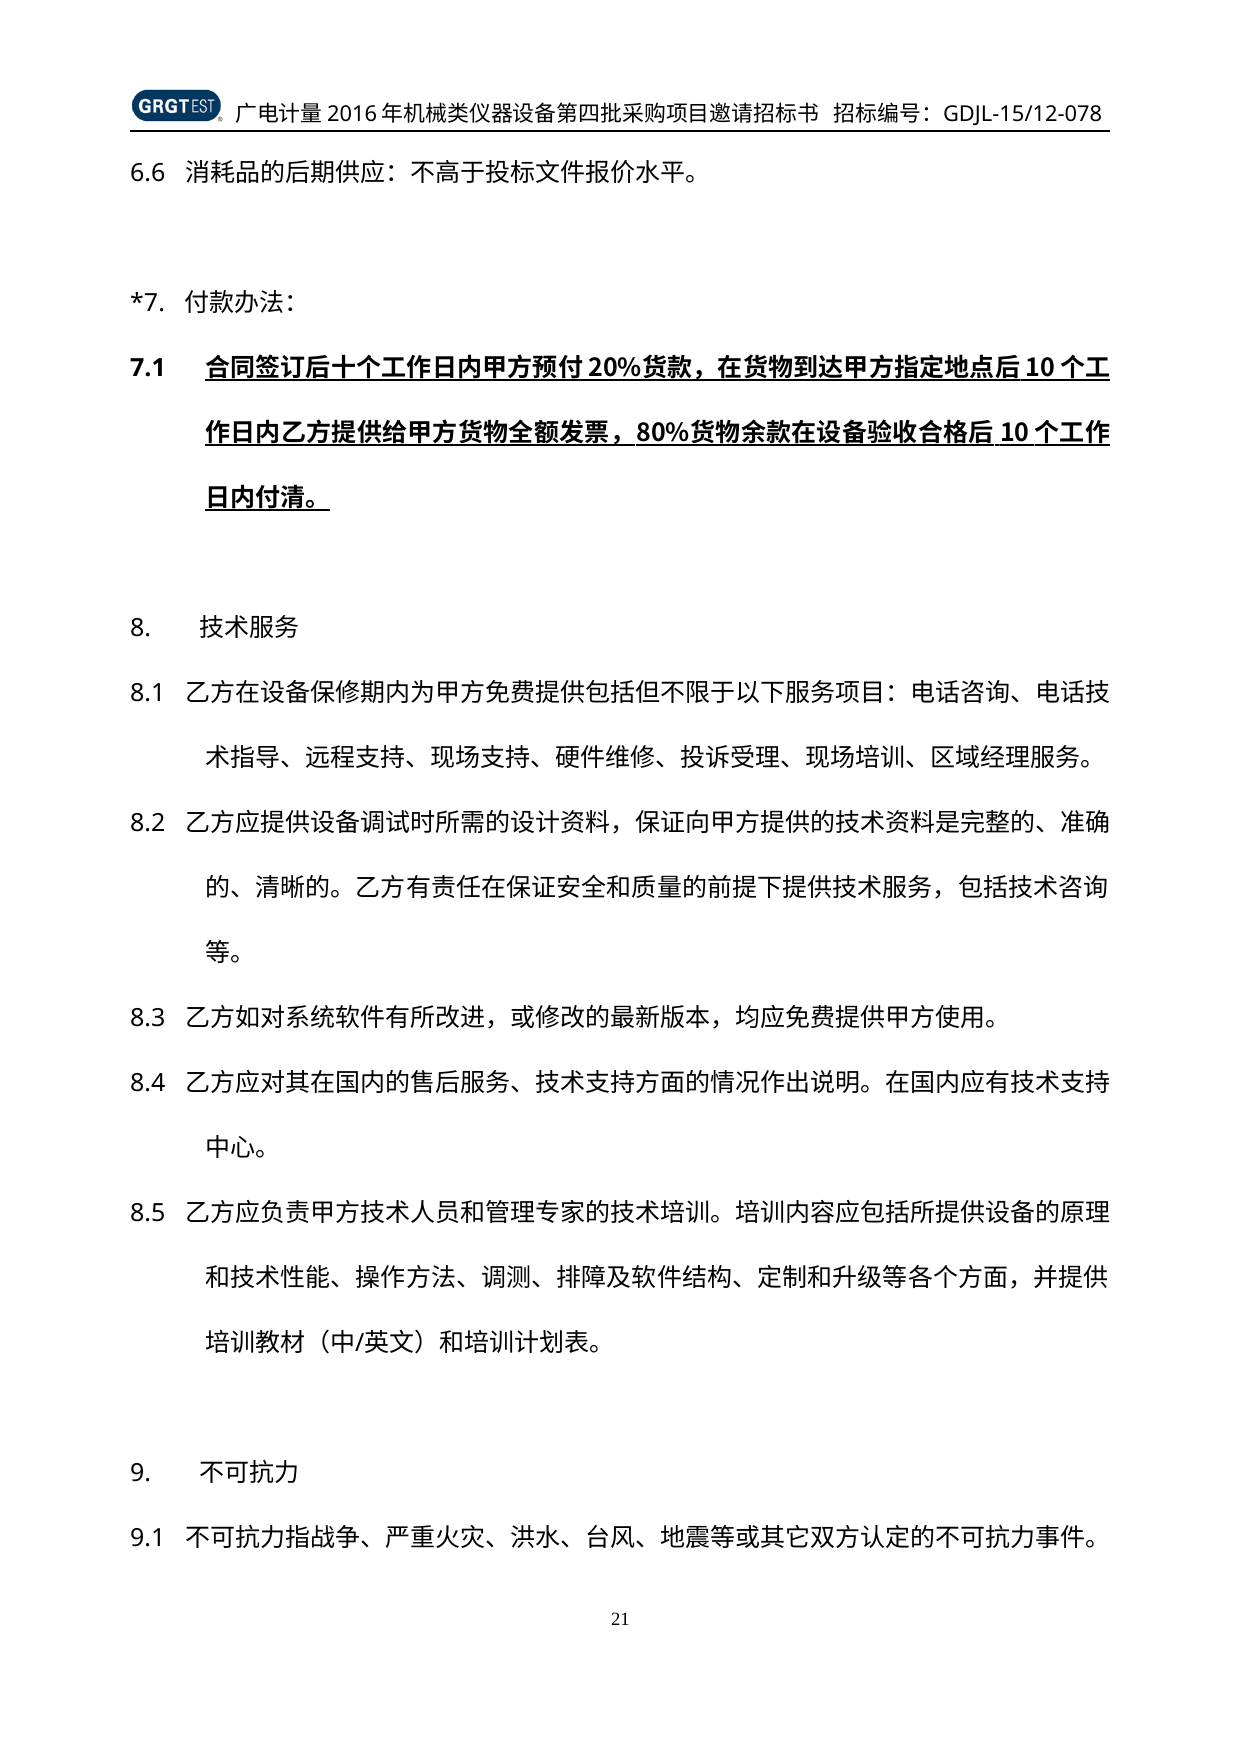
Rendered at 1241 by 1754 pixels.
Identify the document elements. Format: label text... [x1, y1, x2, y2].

text 9.1 不可抗力指战争、严重火灾、洪水、台风、地震等或其它双方认定的不可抗力事件。 [130, 1503, 1110, 1568]
picture [129, 88, 224, 122]
text 8.4 乙方应对其在国内的售后服务、技术支持方面的情况作出说明。在国内应有技术支持中心。 [130, 1048, 1110, 1178]
text 6.6 消耗品的后期供应：不高于投标文件报价水平。 [130, 138, 1110, 203]
text 8.1 乙方在设备保修期内为甲方免费提供包括但不限于以下服务项目：电话咨询、电话技术指导、远程支持、现场支持、硬件维修、投诉受理、现场培训、区域经理服务。 [130, 658, 1110, 788]
list 不可抗力 [130, 1438, 1110, 1503]
text 8.2 乙方应提供设备调试时所需的设计资料，保证向甲方提供的技术资料是完整的、准确的、清晰的。乙方有责任在保证安全和质量的前提下提供技术服务，包括技术咨询等。 [130, 788, 1110, 983]
text 8.5 乙方应负责甲方技术人员和管理专家的技术培训。培训内容应包括所提供设备的原理和技术性能、操作方法、调测、排障及软件结构、定制和升级等各个方面，并提供培训教材（中/英文）和培训计划表。 [130, 1178, 1110, 1373]
text *7. 付款办法： [130, 268, 1110, 333]
list 合同签订后十个工作日内甲方预付20%货款，在货物到达甲方指定地点后10个工作日内乙方提供给甲方货物全额发票，80%货物余款在设备验收合格后10个工作日内付清。 [130, 333, 1110, 528]
list 技术服务 [130, 593, 1110, 658]
text 8.3 乙方如对系统软件有所改进，或修改的最新版本，均应免费提供甲方使用。 [130, 983, 1110, 1048]
